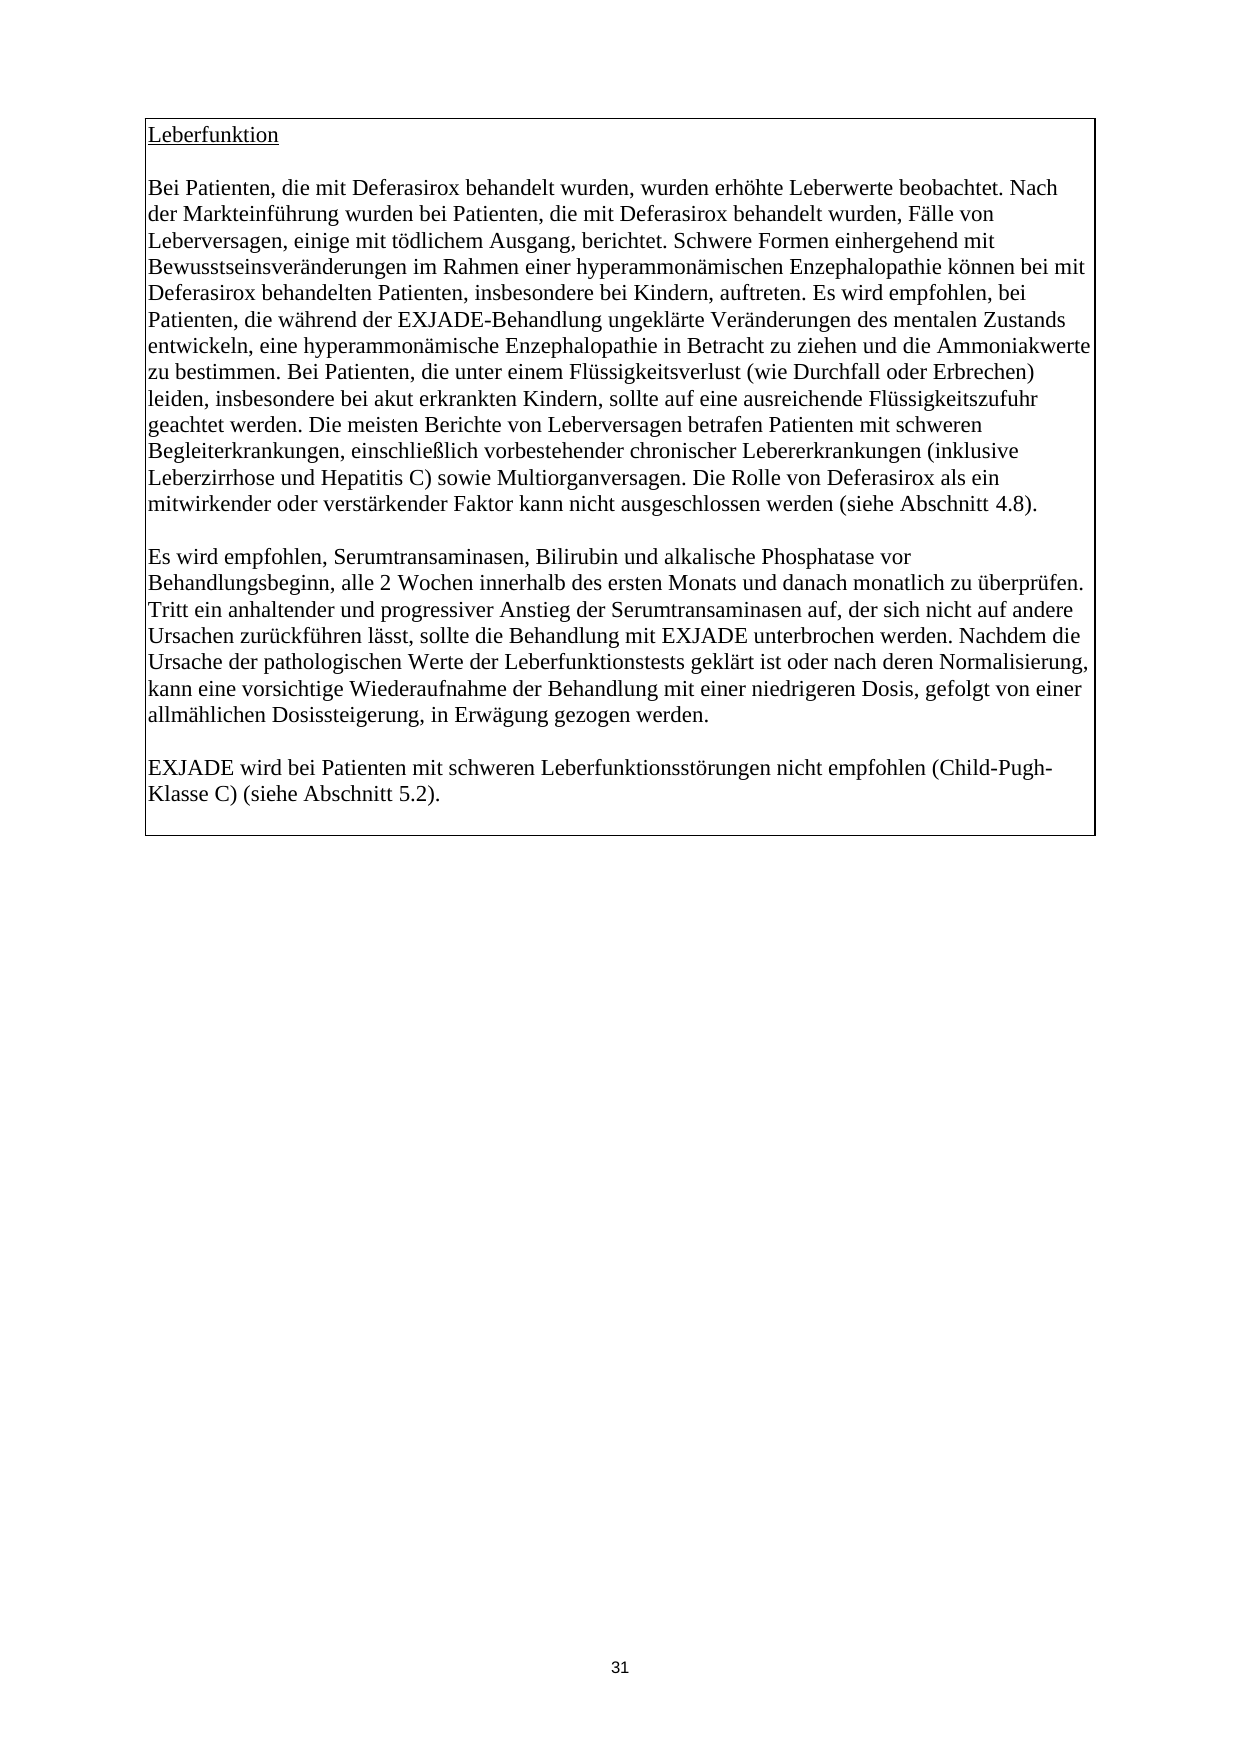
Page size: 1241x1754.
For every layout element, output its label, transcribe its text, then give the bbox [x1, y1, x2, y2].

text Leberfunktion [146, 119, 1094, 148]
text Es wird empfohlen, Serumtransaminasen, Bilirubin und alkalische Phosphatase vor Behandlungsbeginn, alle 2 Wochen innerhalb des ersten Monats und danach monatlich zu überprüfen. Tritt ein anhaltender und progressiver Anstieg der Serumtransaminasen auf, der sich nicht auf andere Ursachen zurückführen lässt, sollte die Behandlung mit EXJADE unterbrochen werden. Nachdem die Ursache der pathologischen Werte der Leberfunktionstests geklärt ist oder nach deren Normalisierung, kann eine vorsichtige Wiederaufnahme der Behandlung mit einer niedrigeren Dosis, gefolgt von einer allmählichen Dosissteigerung, in Erwägung gezogen werden. [148, 543, 1092, 727]
text Bei Patienten, die mit Deferasirox behandelt wurden, wurden erhöhte Leberwerte beobachtet. Nach der Markteinführung wurden bei Patienten, die mit Deferasirox behandelt wurden, Fälle von Leberversagen, einige mit tödlichem Ausgang, berichtet. Schwere Formen einhergehend mit Bewusstseinsveränderungen im Rahmen einer hyperammonämischen Enzephalopathie können bei mit Deferasirox behandelten Patienten, insbesondere bei Kindern, auftreten. Es wird empfohlen, bei Patienten, die während der EXJADE-Behandlung ungeklärte Veränderungen des mentalen Zustands entwickeln, eine hyperammonämische Enzephalopathie in Betracht zu ziehen und die Ammoniakwerte zu bestimmen. Bei Patienten, die unter einem Flüssigkeitsverlust (wie Durchfall oder Erbrechen) leiden, insbesondere bei akut erkrankten Kindern, sollte auf eine ausreichende Flüssigkeitszufuhr geachtet werden. Die meisten Berichte von Leberversagen betrafen Patienten mit schweren Begleiterkrankungen, einschließlich vorbestehender chronischer Lebererkrankungen (inklusive Leberzirrhose und Hepatitis C) sowie Multiorganversagen. Die Rolle von Deferasirox als ein mitwirkender oder verstärkender Faktor kann nicht ausgeschlossen werden (siehe Abschnitt 4.8). [148, 174, 1092, 517]
text EXJADE wird bei Patienten mit schweren Leberfunktionsstörungen nicht empfohlen (Child-Pugh-Klasse C) (siehe Abschnitt 5.2). [148, 754, 1092, 806]
